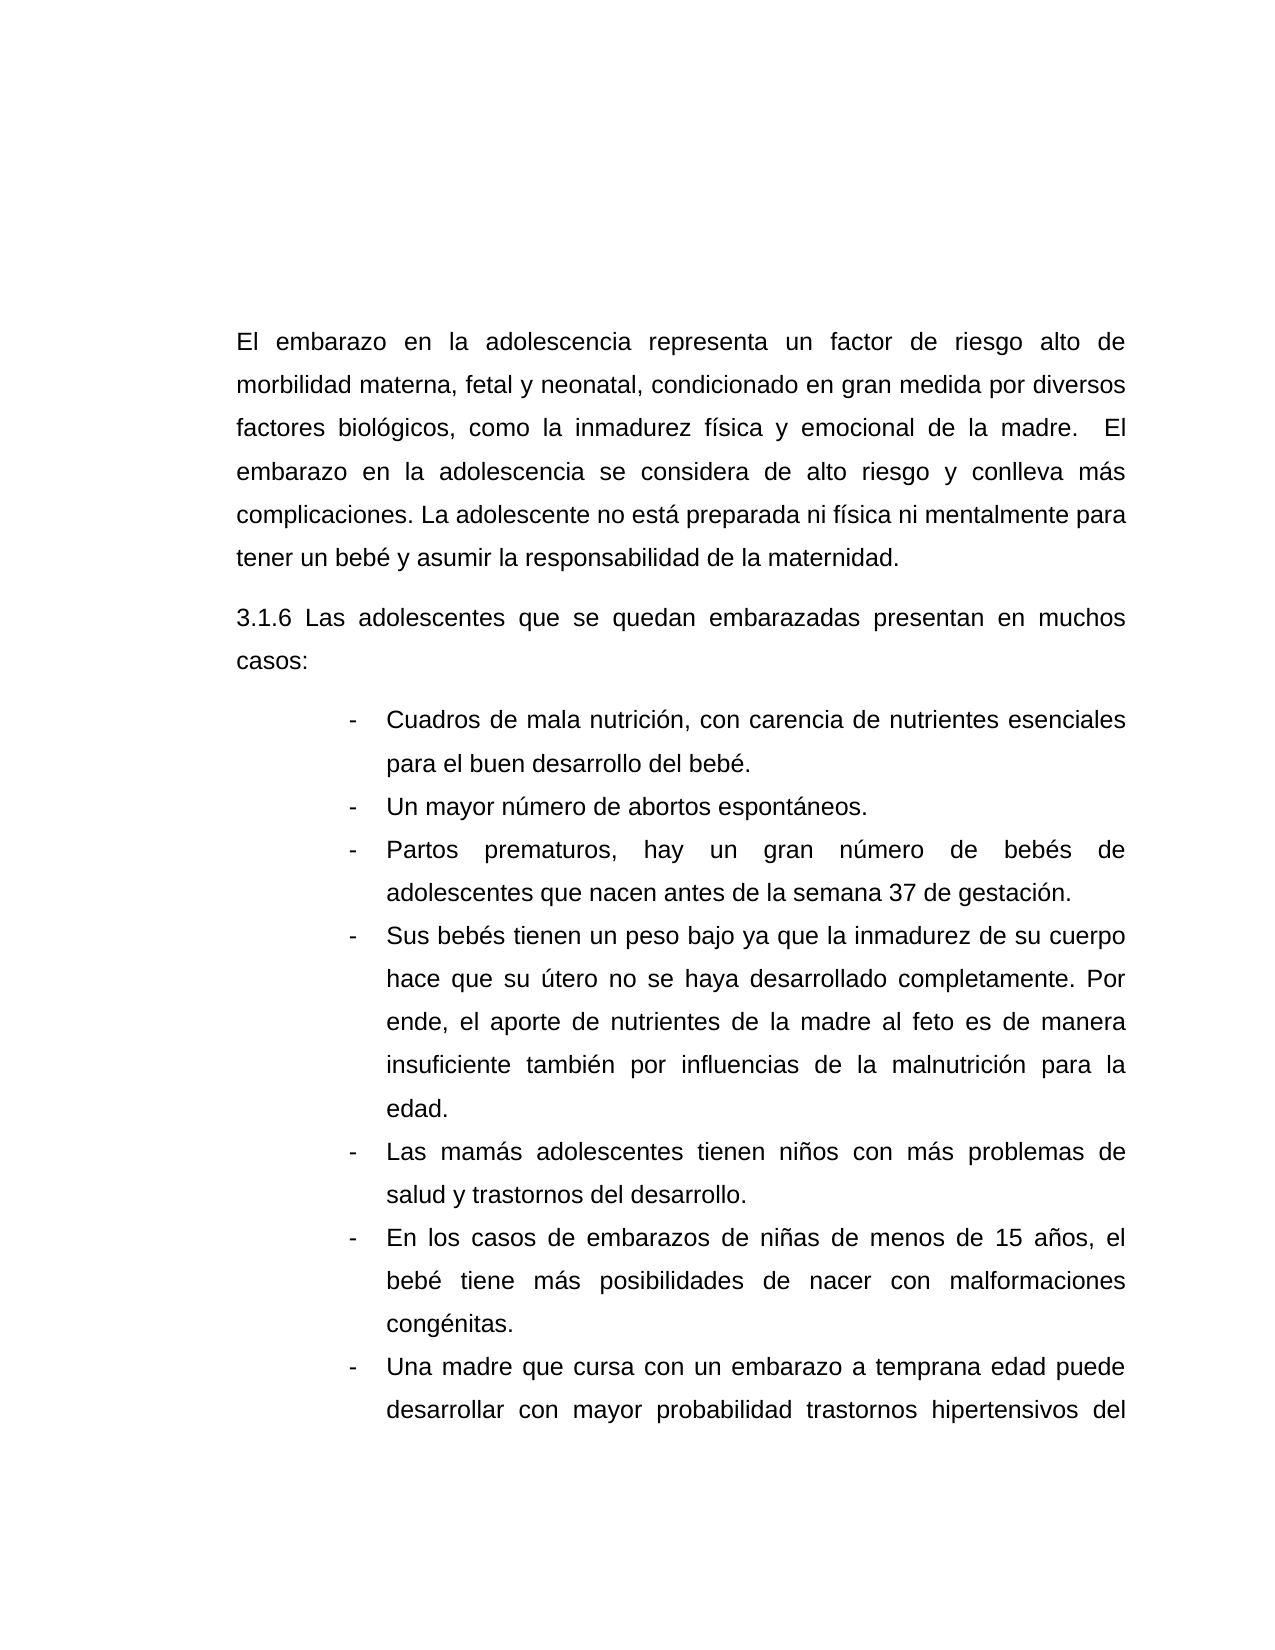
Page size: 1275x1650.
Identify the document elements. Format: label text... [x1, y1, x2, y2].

list Partos prematuros, hay un gran número de bebés de adolescentes que nacen antes de la semana 37 de gestación. [349, 835, 1127, 907]
list Un mayor número de abortos espontáneos. [349, 792, 1127, 820]
list Cuadros de mala nutrición, con carencia de nutrientes esenciales para el buen desarrollo del bebé. [349, 705, 1127, 777]
text El embarazo en la adolescencia representa un factor de riesgo alto de morbilidad materna, fetal y neonatal, condicionado en gran medida por diversos factores biológicos, como la inmadurez física y emocional de la madre. El embarazo en la adolescencia se considera de alto riesgo y conlleva más complicaciones. La adolescente no está preparada ni física ni mentalmente para tener un bebé y asumir la responsabilidad de la maternidad. [236, 327, 1127, 571]
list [349, 1352, 1127, 1424]
list Las mamás adolescentes tienen niños con más problemas de salud y trastornos del desarrollo. [349, 1137, 1127, 1208]
list Sus bebés tienen un peso bajo ya que la inmadurez de su cuerpo hace que su útero no se haya desarrollado completamente. Por ende, el aporte de nutrientes de la madre al feto es de manera insuficiente también por influencias de la malnutrición para la edad. [349, 921, 1127, 1122]
list En los casos de embarazos de niñas de menos de 15 años, el bebé tiene más posibilidades de nacer con malformaciones congénitas. [349, 1223, 1127, 1338]
text 3.1.6 Las adolescentes que se quedan embarazadas presentan en muchos casos: [236, 602, 1127, 674]
